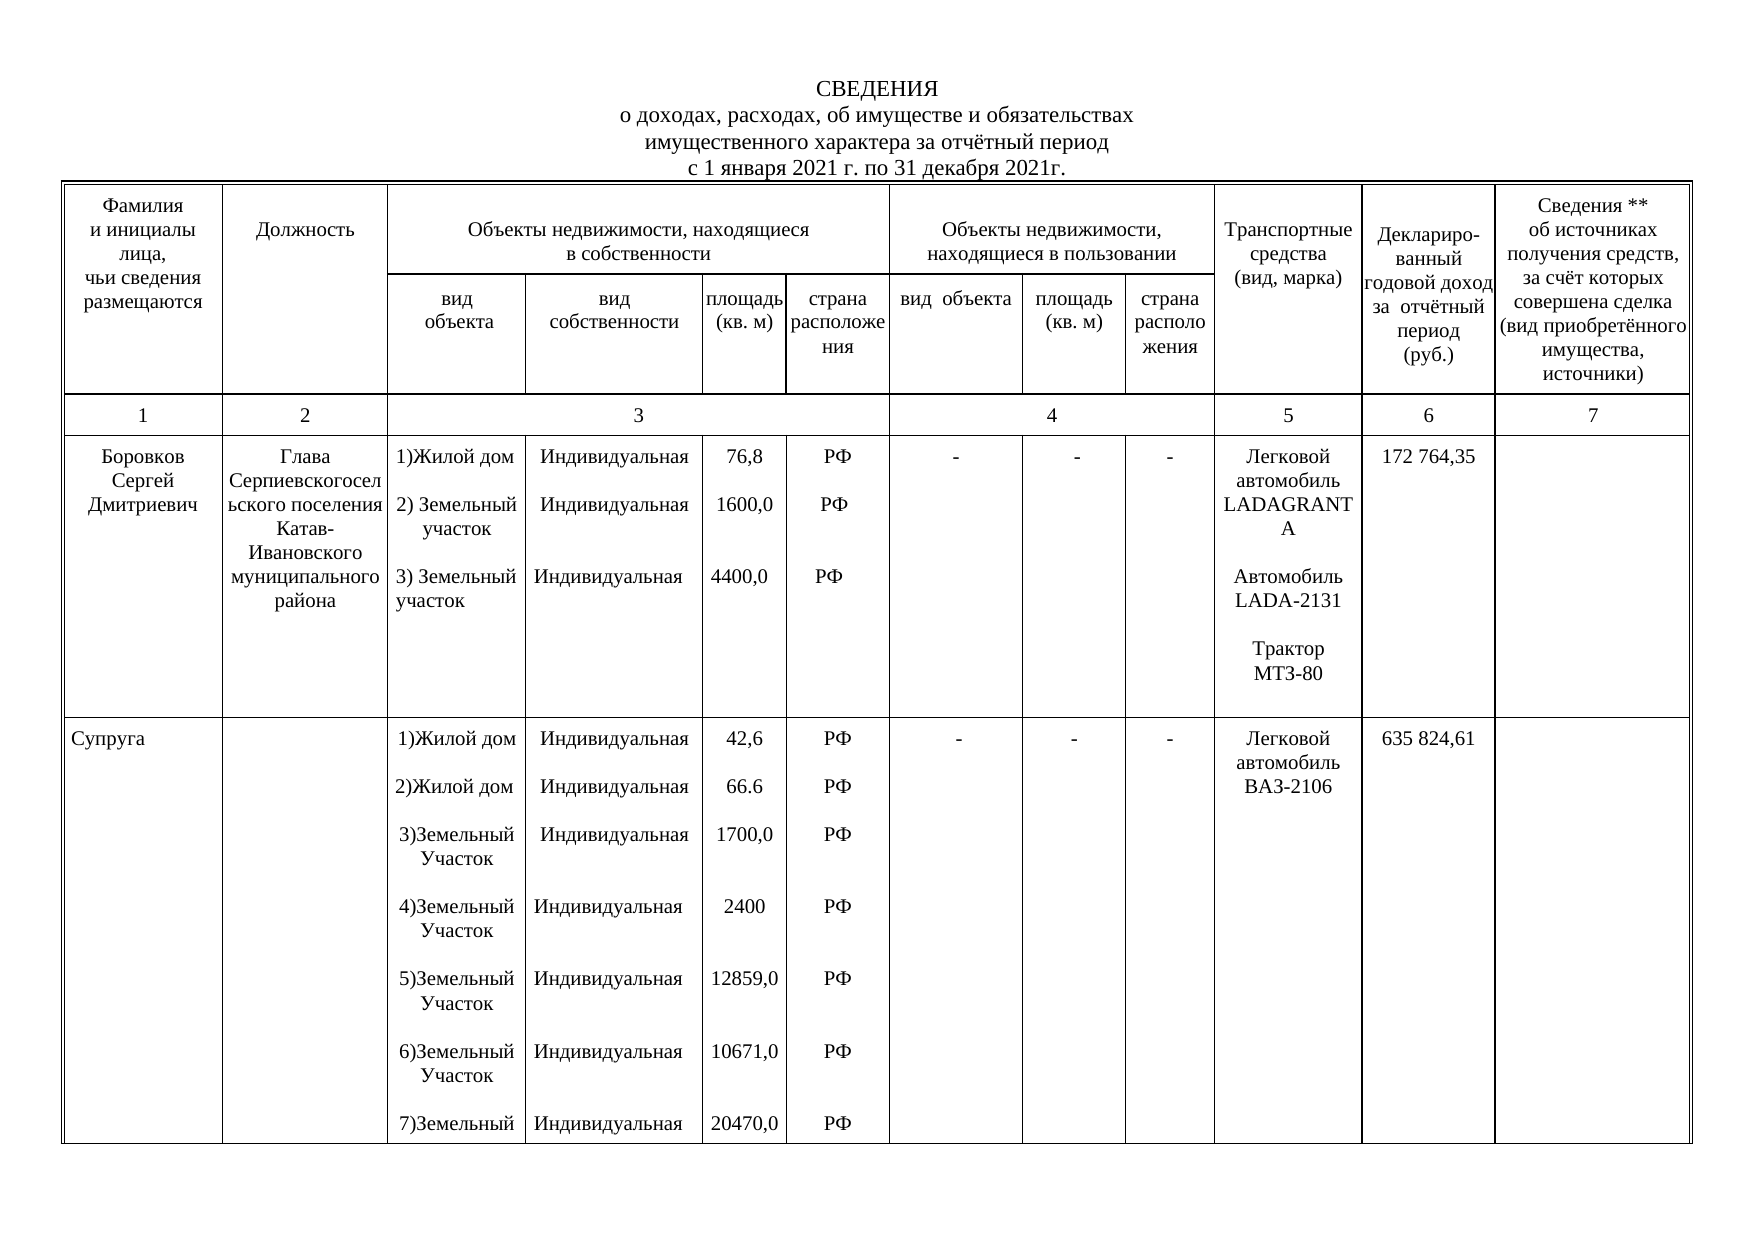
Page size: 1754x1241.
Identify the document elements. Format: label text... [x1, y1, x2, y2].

table_cell вид объекта [388, 275, 525, 393]
table_cell Боровков Сергей Дмитриевич [65, 436, 222, 716]
table_cell Легковой автомобиль LADAGRANTA Автомобиль LADA-2131 Трактор МТЗ-80 [1215, 436, 1361, 716]
table_cell 6 [1363, 395, 1494, 434]
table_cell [1215, 718, 1361, 1143]
table_header Фамилия и инициалы лица, чьи сведения размещаются [65, 185, 222, 393]
table_cell страна расположения [787, 275, 889, 393]
table_header Объекты недвижимости, находящиеся в собственности [388, 185, 889, 273]
table_cell площадь (кв. м) [703, 275, 785, 393]
table_cell - [1023, 718, 1125, 1143]
table_cell Индивидуальная Индивидуальная Индивидуальная [526, 436, 702, 716]
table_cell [787, 718, 889, 1143]
text имущественного характера за отчётный период [75, 128, 1679, 154]
text с 1 января 2021 г. по 31 декабря 2021г. [75, 154, 1679, 180]
table_cell 5 [1215, 395, 1361, 434]
table_header Должность [223, 185, 387, 393]
text СВЕДЕНИЯ [75, 75, 1679, 101]
table_cell РФ РФ РФ [787, 436, 889, 716]
table_cell [1496, 718, 1689, 1143]
table_cell - [1023, 436, 1125, 716]
table_cell 172 764,35 [1363, 436, 1494, 716]
table_cell 1)Жилой дом 2) Земельный участок 3) Земельный участок [388, 436, 525, 716]
table_cell Супруга [65, 718, 222, 1143]
table_cell страна расположения [1126, 275, 1214, 393]
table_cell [703, 718, 786, 1143]
table_cell 7 [1496, 395, 1689, 434]
table_cell 2 [223, 395, 387, 434]
table_cell - [890, 436, 1022, 716]
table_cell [388, 718, 525, 1143]
text о доходах, расходах, об имуществе и обязательствах [75, 101, 1679, 128]
table_cell вид собственности [526, 275, 702, 393]
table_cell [526, 718, 702, 1143]
table_cell - [890, 718, 1022, 1143]
table_cell [223, 718, 387, 1143]
table_cell вид объекта [890, 275, 1022, 393]
table_cell 3 [388, 395, 889, 434]
table_header Деклариро-ванный годовой доход за отчётный период (руб.) [1363, 185, 1494, 393]
table_cell - [1126, 718, 1214, 1143]
table_cell - [1126, 436, 1214, 716]
table_header Объекты недвижимости, находящиеся в пользовании [890, 185, 1214, 273]
table_cell площадь (кв. м) [1023, 275, 1125, 393]
table_cell 635 824,61 [1363, 718, 1494, 1143]
table_cell 76,8 1600,0 4400,0 [703, 436, 786, 716]
table_cell [1496, 436, 1689, 716]
table_cell 4 [890, 395, 1214, 434]
table_header Транспортные средства (вид, марка) [1215, 185, 1361, 393]
table_cell 1 [65, 395, 222, 434]
table_header Сведения ** об источниках получения средств, за счёт которых совершена сделка (вид приобретённого имущества, источники) [1496, 185, 1689, 393]
table_cell Глава Серпиевскогосельского поселения Катав-Ивановского муниципального района [223, 436, 387, 716]
